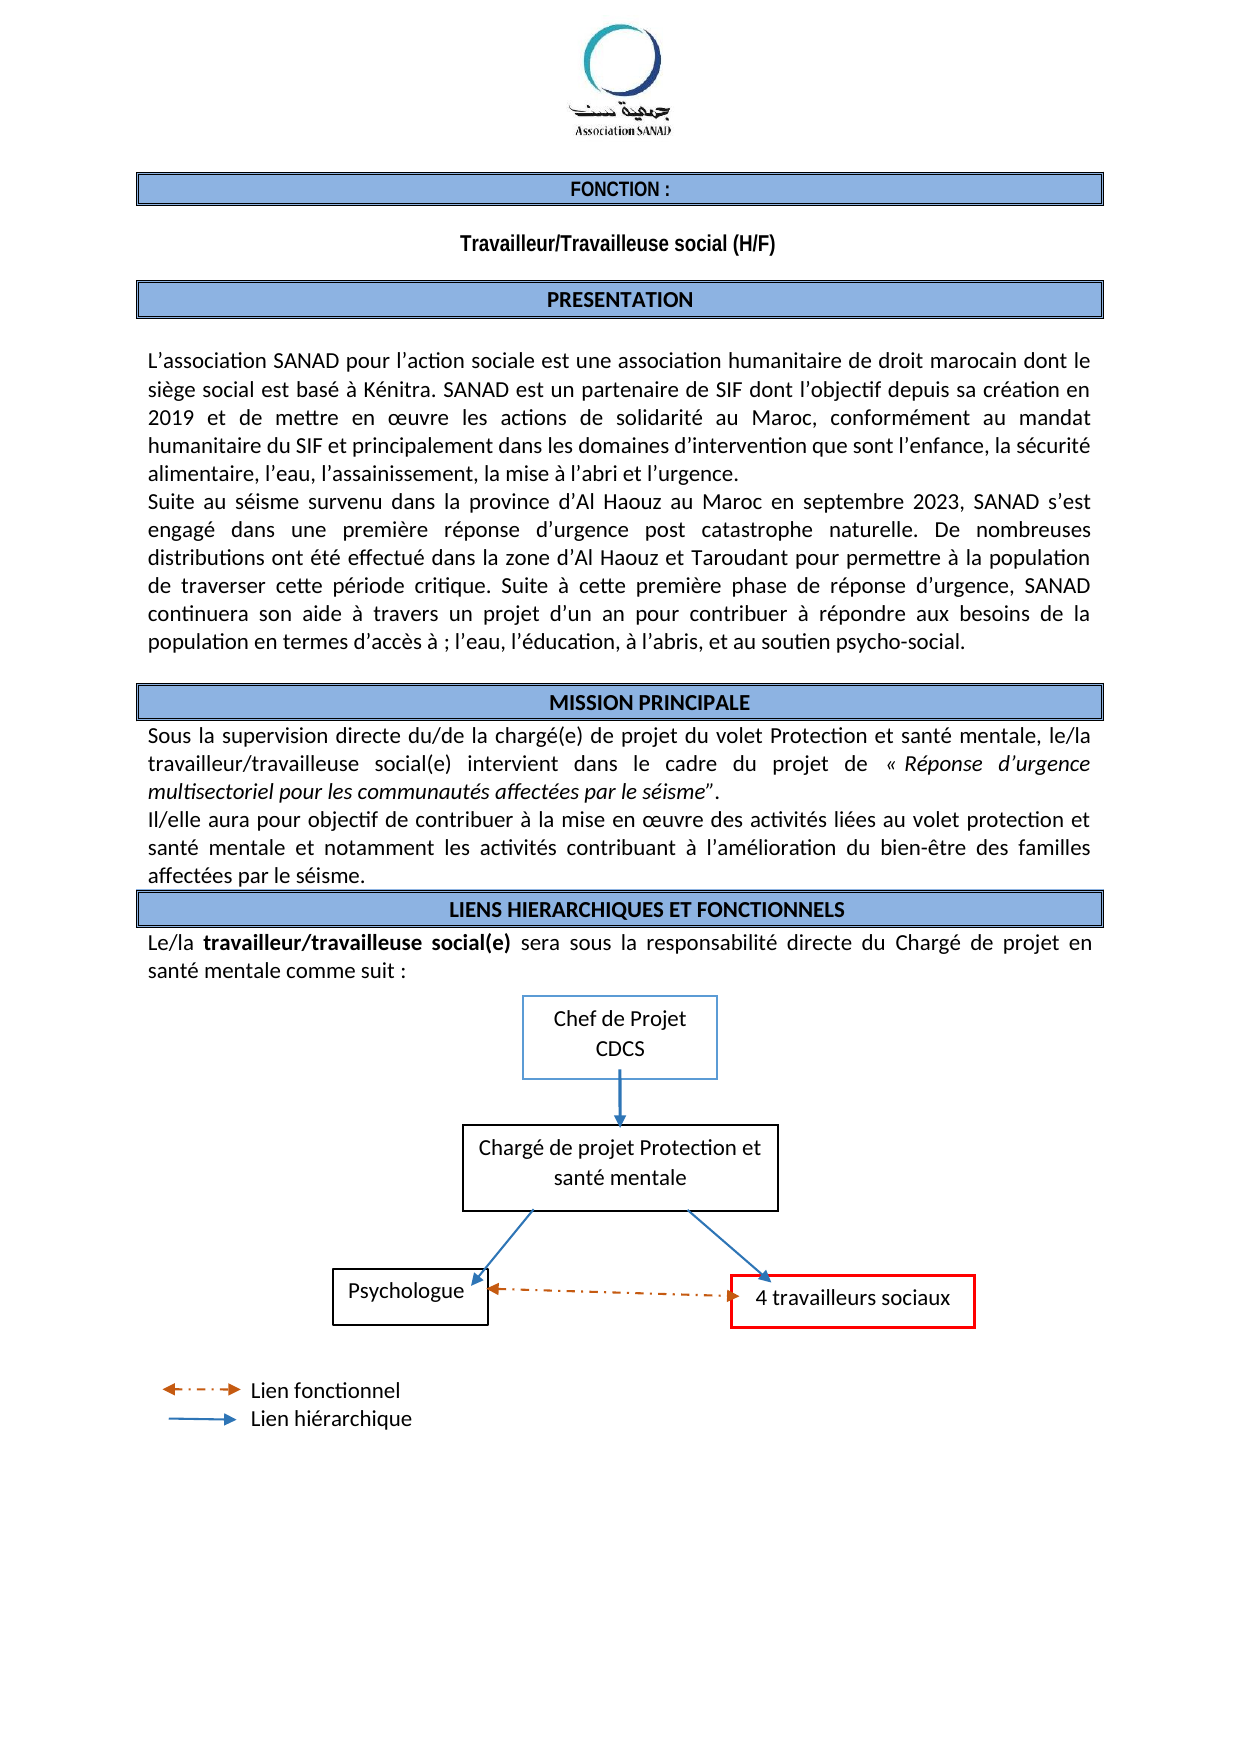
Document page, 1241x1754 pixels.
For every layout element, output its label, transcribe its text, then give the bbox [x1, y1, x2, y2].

text Travailleur/Travailleuse social (H/F) [148, 230, 1093, 256]
text Le/la travailleur/travailleuse social(e) sera sous la responsabilité directe du Chargé de projet en santé mentale comme suit : [148, 928, 1093, 984]
text LIENS HIERARCHIQUES ET FONCTIONNELS [139, 893, 1101, 925]
text MISSION PRINCIPALE [139, 686, 1101, 718]
text Suite au séisme survenu dans la province d’Al Haouz au Maroc en septembre 2023, SANAD s’est engagé dans une première réponse d’urgence post catastrophe naturelle. De nombreuses distributions ont été effectué dans la zone d’Al Haouz et Taroudant pour permettre à la population de traverser cette période critique. Suite à cette première phase de réponse d’urgence, SANAD continuera son aide à travers un projet d’un an pour contribuer à répondre aux besoins de la population en termes d’accès à ; l’eau, l’éducation, à l’abris, et au soutien psycho-social. [148, 487, 1093, 655]
text Il/elle aura pour objectif de contribuer à la mise en œuvre des activités liées au volet protection et santé mentale et notamment les activités contribuant à l’amélioration du bien-être des familles affectées par le séisme. [148, 805, 1093, 889]
text Sous la supervision directe du/de la chargé(e) de projet du volet Protection et santé mentale, le/la travailleur/travailleuse social(e) intervient dans le cadre du projet de « Réponse d’urgence multisectoriel pour les communautés affectées par le séisme”. [148, 721, 1093, 805]
picture [566, 15, 675, 142]
text Lien fonctionnel [148, 1376, 1093, 1404]
text L’association SANAD pour l’action sociale est une association humanitaire de droit marocain dont le siège social est basé à Kénitra. SANAD est un partenaire de SIF dont l’objectif depuis sa création en 2019 et de mettre en œuvre les actions de solidarité au Maroc, conformément au mandat humanitaire du SIF et principalement dans les domaines d’intervention que sont l’enfance, la sécurité alimentaire, l’eau, l’assainissement, la mise à l’abri et l’urgence. [148, 347, 1093, 487]
text Lien hiérarchique [148, 1404, 1093, 1432]
text FONCTION : [139, 175, 1101, 203]
